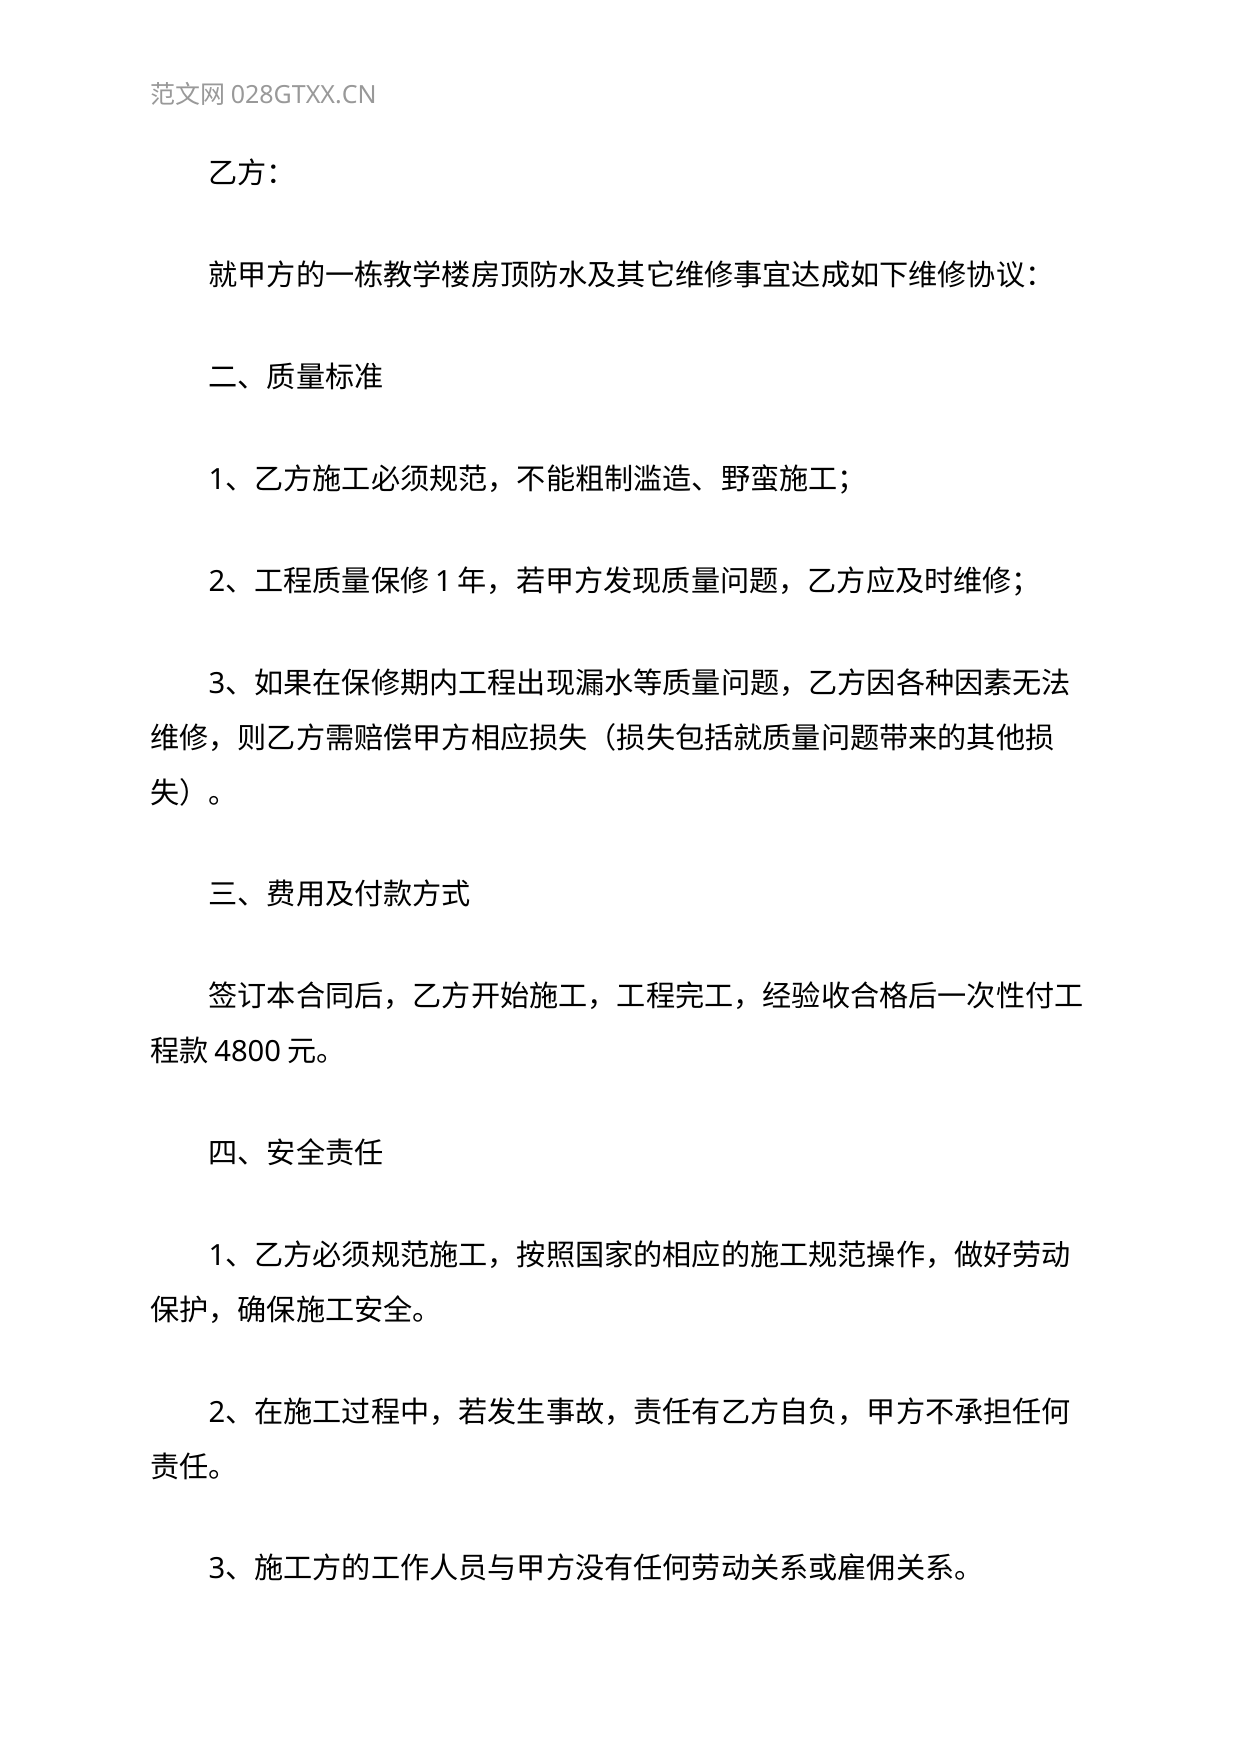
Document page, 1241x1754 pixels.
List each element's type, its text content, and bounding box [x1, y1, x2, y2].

text 2、工程质量保修1年，若甲方发现质量问题，乙方应及时维修； [150, 557, 1090, 600]
text 就甲方的一栋教学楼房顶防水及其它维修事宜达成如下维修协议： [150, 252, 1090, 294]
text 四、安全责任 [150, 1129, 1090, 1172]
text 1、乙方施工必须规范，不能粗制滥造、野蛮施工； [150, 455, 1090, 498]
text 3、如果在保修期内工程出现漏水等质量问题，乙方因各种因素无法维修，则乙方需赔偿甲方相应损失（损失包括就质量问题带来的其他损失）。 [150, 659, 1090, 811]
text 二、质量标准 [150, 353, 1090, 396]
text 三、费用及付款方式 [150, 871, 1090, 913]
text 2、在施工过程中，若发生事故，责任有乙方自负，甲方不承担任何责任。 [150, 1388, 1090, 1485]
text 乙方： [150, 150, 1090, 192]
text 3、施工方的工作人员与甲方没有任何劳动关系或雇佣关系。 [150, 1545, 1090, 1587]
text 签订本合同后，乙方开始施工，工程完工，经验收合格后一次性付工程款4800元。 [150, 973, 1090, 1070]
text 1、乙方必须规范施工，按照国家的相应的施工规范操作，做好劳动保护，确保施工安全。 [150, 1231, 1090, 1329]
